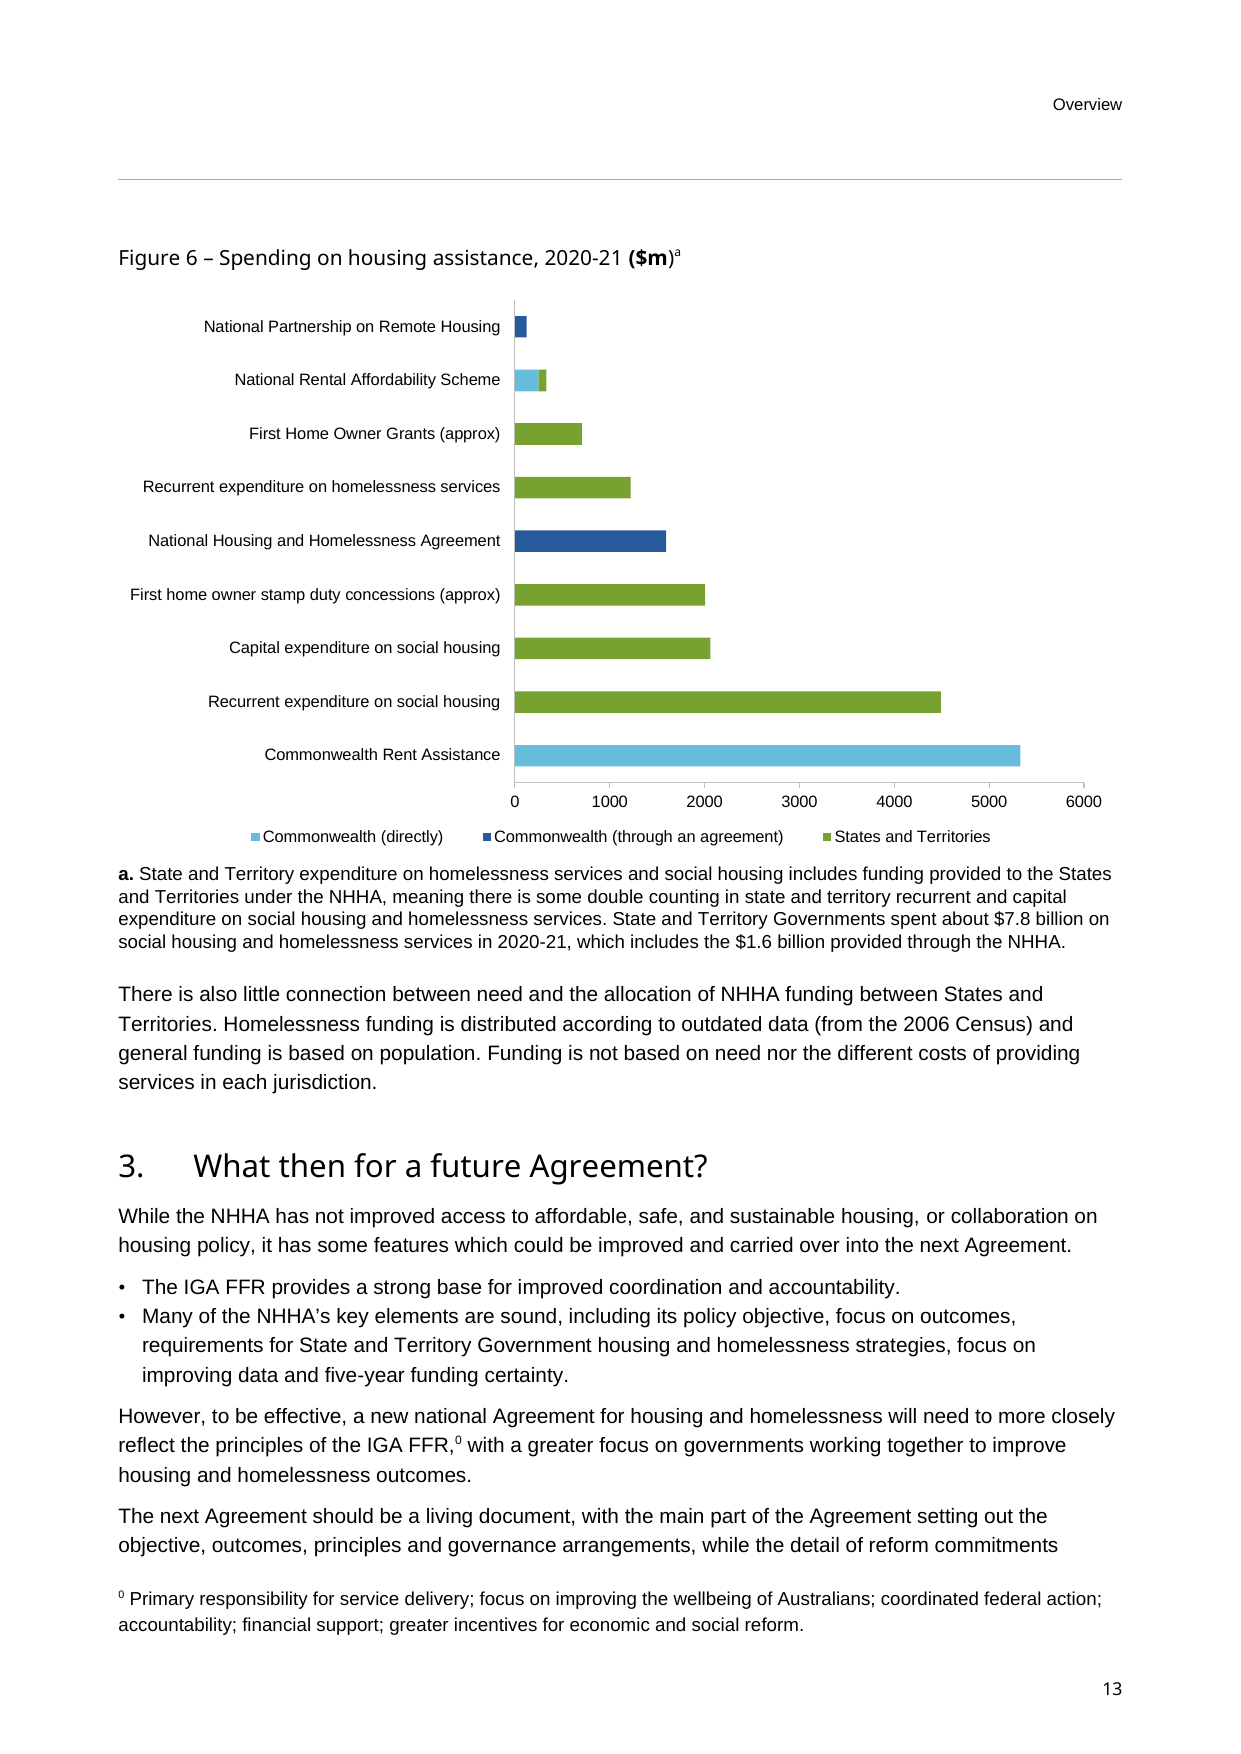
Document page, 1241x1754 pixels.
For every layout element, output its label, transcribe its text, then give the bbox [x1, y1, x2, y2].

text While the NHHA has not improved access to affordable, safe, and sustainable housing, or collaboration on housing policy, it has some features which could be improved and carried over into the next Agreement. [118, 1199, 1122, 1257]
list Many of the NHHA’s key elements are sound, including its policy objective, focus on outcomes, requirements for State and Territory Government housing and homelessness strategies, focus on improving data and five-year funding certainty. [118, 1299, 1122, 1386]
text However, to be effective, a new national Agreement for housing and homelessness will need to more closely reflect the principles of the IGA FFR, with a greater focus on governments working together to improve housing and homelessness outcomes. [118, 1399, 1122, 1486]
list The IGA FFR provides a strong base for improved coordination and accountability. [118, 1270, 1122, 1299]
subtitle 3. What then for a future Agreement? [118, 1144, 1122, 1186]
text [118, 1499, 1122, 1557]
text There is also little connection between need and the allocation of NHHA funding between States and Territories. Homelessness funding is distributed according to outdated data (from the 2006 Census) and general funding is based on population. Funding is not based on need nor the different costs of providing services in each jurisdiction. [118, 977, 1122, 1094]
subtitle Figure 6 – Spending on housing assistance, 2020-21 ($m)a [118, 242, 1122, 272]
text a. State and Territory expenditure on homelessness services and social housing includes funding provided to the States and Territories under the NHHA, meaning there is some double counting in state and territory recurrent and capital expenditure on social housing and homelessness services. State and Territory Governments spent about $7.8 billion on social housing and homelessness services in 2020-21, which includes the $1.6 billion provided through the NHHA. [118, 280, 1122, 952]
